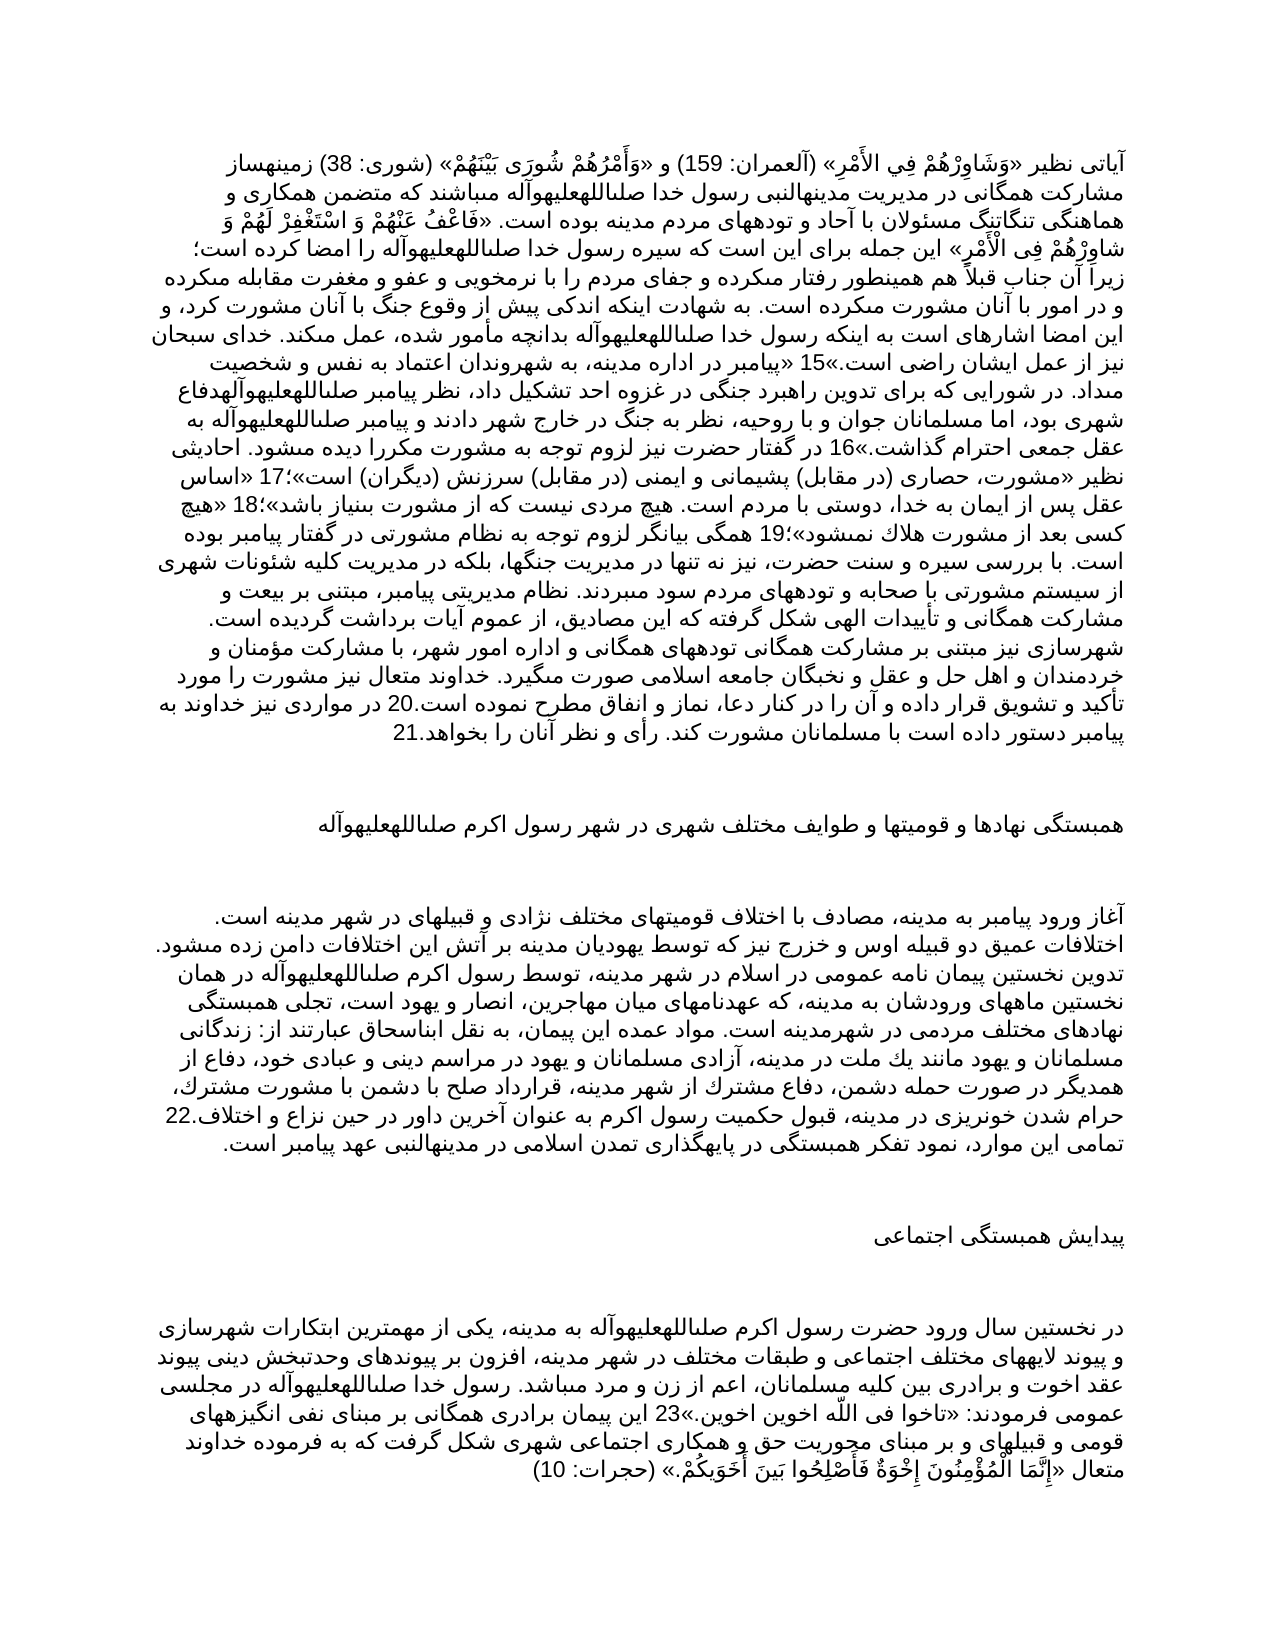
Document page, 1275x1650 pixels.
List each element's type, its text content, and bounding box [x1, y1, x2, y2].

text همبستگى نهادها و قوميت‏ها و طوايف مختلف شهرى در شهر رسول اكرم صلى‏الله‏عليه‏و‏آله [150, 811, 1125, 837]
text آغاز ورود پيامبر به مدينه، مصادف با اختلاف قوميت‏هاى مختلف نژادى و قبيله‏اى در شهر مدينه است. اختلافات عميق دو قبيله اوس و خزرج نيز كه توسط يهوديان مدينه بر آتش اين اختلافات دامن زده مى‏شود. تدوين نخستين پيمان نامه عمومى در اسلام در شهر مدينه، توسط رسول اكرم صلى‏الله‏عليه‏و‏آله در همان نخستين ماه‏هاى ورودشان به مدينه، كه عهدنامه‏اى ميان مهاجرين، انصار و يهود است، تجلى همبستگى نهادهاى مختلف مردمى در شهرمدينه است. مواد عمده اين پيمان، به نقل ابن‏اسحاق عبارتند از: زندگانى مسلمانان و يهود مانند يك ملت در مدينه، آزادى مسلمانان و يهود در مراسم دينى و عبادى خود، دفاع از همديگر در صورت حمله دشمن، دفاع مشترك از شهر مدينه، قرارداد صلح با دشمن با مشورت مشترك، حرام شدن خونريزى در مدينه، قبول حكميت رسول اكرم به عنوان آخرين داور در حين نزاع و اختلاف.22 تمامى اين موارد، نمود تفكر همبستگى در پايه‏گذارى تمدن اسلامى در مدينه‏النبى عهد پيامبر است. [150, 903, 1125, 1157]
text در نخستين سال ورود حضرت رسول اكرم صلى‏الله‏عليه‏و‏آله به مدينه، يكى از مهم‏ترين ابتكارات شهرسازى و پيوند لايه‏هاى مختلف اجتماعى و طبقات مختلف در شهر مدينه، افزون بر پيوندهاى وحدت‏بخش دينى پيوند عقد اخوت و برادرى بين كليه مسلمانان، اعم از زن و مرد مى‏باشد. رسول خدا صلى‏الله‏عليه‏و‏آله در مجلسى عمومى فرمودند: «تاخوا فى اللّه اخوين اخوين.»23 اين پيمان برادرى همگانى بر مبناى نفى انگيزه‏هاى قومى و قبيله‏اى و بر مبناى محوريت حق و همكارى اجتماعى شهرى شكل گرفت كه به فرموده خداوند متعال «إِنَّمَا الْمُؤْمِنُونَ إِخْوَةٌ فَأَصْلِحُوا بَينَ أَخَوَيكُمْ.» (حجرات: 10) [150, 1314, 1125, 1483]
text آياتى نظير «وَشَاوِرْهُمْ فِي الأَمْرِ» (آل‏عمران: 159) و «وَأَمْرُهُمْ شُورَى بَيْنَهُمْ» (شورى: 38) زمينه‏ساز مشاركت همگانى در مديريت مدينه‏النبى رسول خدا صلى‏الله‏عليه‏و‏آله مى‏باشند كه متضمن همكارى و هماهنگى تنگاتنگ مسئولان با آحاد و توده‏هاى مردم مدينه بوده است. «فَاعْفُ عَنْهُمْ وَ اسْتَغْفِرْ لَهُمْ وَ شاوِرْهُمْ فِى الْأَمْرِ» اين جمله براى اين است كه سيره رسول خدا صلى‏الله‏عليه‏و‏آله را امضا كرده است؛ زيرا آن جناب قبلاً هم همين‏طور رفتار مى‏كرده و جفاى مردم را با نرم‏خويى و عفو و مغفرت مقابله مى‏كرده و در امور با آنان مشورت مى‏كرده است. به شهادت اينكه اندكى پيش از وقوع جنگ با آنان مشورت كرد، و اين امضا اشاره‏اى است به اينكه رسول خدا صلى‏الله‏عليه‏و‏آله بدانچه مأمور شده، عمل مى‏كند. خداى سبحان نيز از عمل ايشان راضى است.»15 «پيامبر در اداره مدينه، به شهروندان اعتماد به نفس و شخصيت مى‏داد. در شورايى كه براى تدوين راهبرد جنگى در غزوه احد تشكيل داد، نظر پيامبر صلى‏الله‏عليه‏و‏آلهدفاع شهرى بود، اما مسلمانان جوان و با روحيه، نظر به جنگ در خارج شهر دادند و پيامبر صلى‏الله‏عليه‏و‏آله به عقل جمعى احترام گذاشت.»16 در گفتار حضرت نيز لزوم توجه به مشورت مكررا ديده مى‏شود. احاديثى نظير «مشورت، حصارى (در مقابل) پشيمانى و ايمنى (در مقابل) سرزنش (ديگران) است»؛17 «اساس عقل پس از ايمان به خدا، دوستى با مردم است. هيچ مردى نيست كه از مشورت بى‏نياز باشد»؛18 «هيچ كسى بعد از مشورت هلاك نمى‏شود»؛19 همگى بيانگر لزوم توجه به نظام مشورتى در گفتار پيامبر بوده است. با بررسى سيره و سنت حضرت، نيز نه تنها در مديريت جنگ‏ها، بلكه در مديريت كليه شئونات شهرى از سيستم مشورتى با صحابه و توده‏هاى مردم سود مى‏بردند. نظام مديريتى پيامبر، مبتنى بر بيعت و مشاركت همگانى و تأييدات الهى شكل گرفته كه اين مصاديق، از عموم آيات برداشت گرديده است. شهرسازى نيز مبتنى بر مشاركت همگانى توده‏هاى همگانى و اداره امور شهر، با مشاركت مؤمنان و خردمندان و اهل حل و عقل و نخبگان جامعه اسلامى صورت مى‏گيرد. خداوند متعال نيز مشورت را مورد تأكيد و تشويق قرار داده و آن را در كنار دعا، نماز و انفاق مطرح نموده است.20 در مواردى نيز خداوند به پيامبر دستور داده است با مسلمانان مشورت كند. رأى و نظر آنان را بخواهد.21 [150, 150, 1125, 745]
text پيدايش همبستگى اجتماعى [150, 1222, 1125, 1248]
